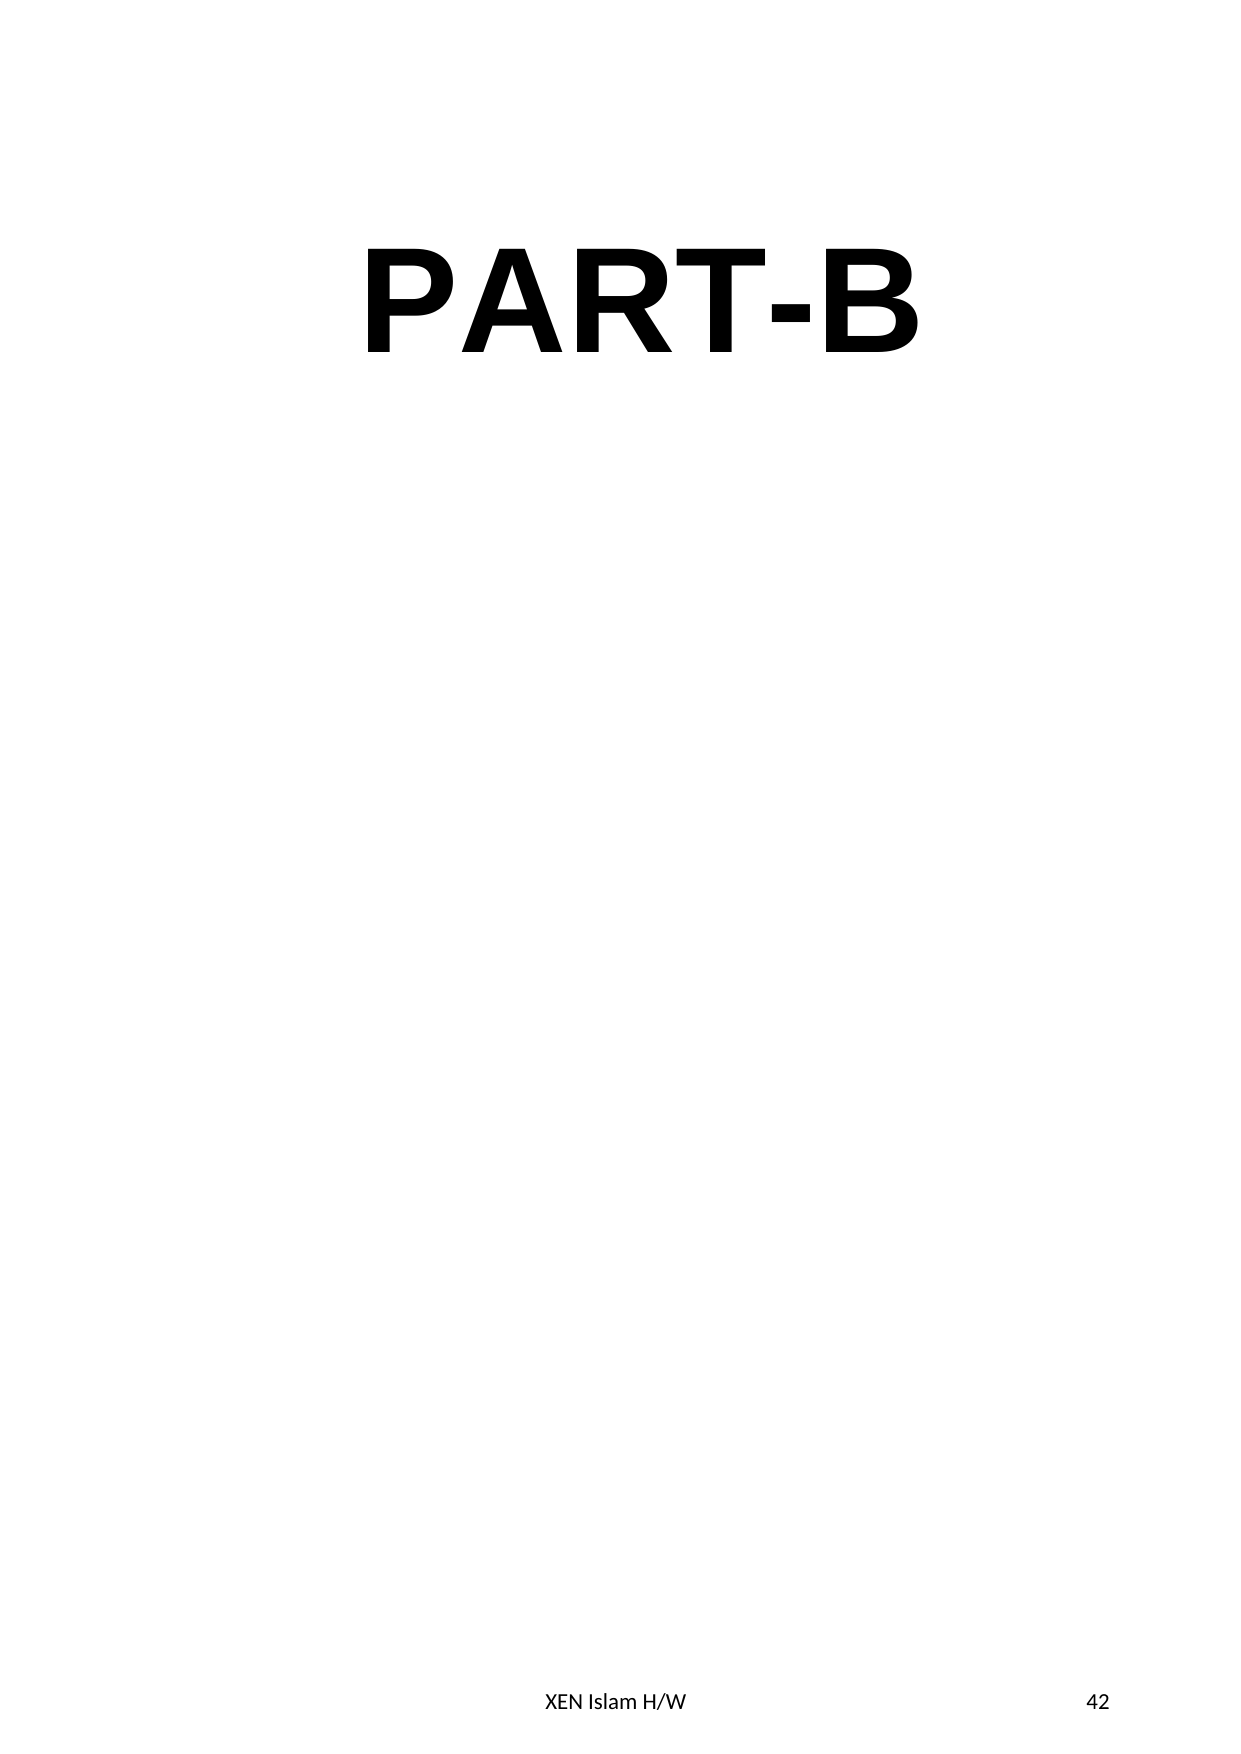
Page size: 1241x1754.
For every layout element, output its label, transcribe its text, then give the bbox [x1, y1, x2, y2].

text PART-B [150, 212, 1134, 384]
